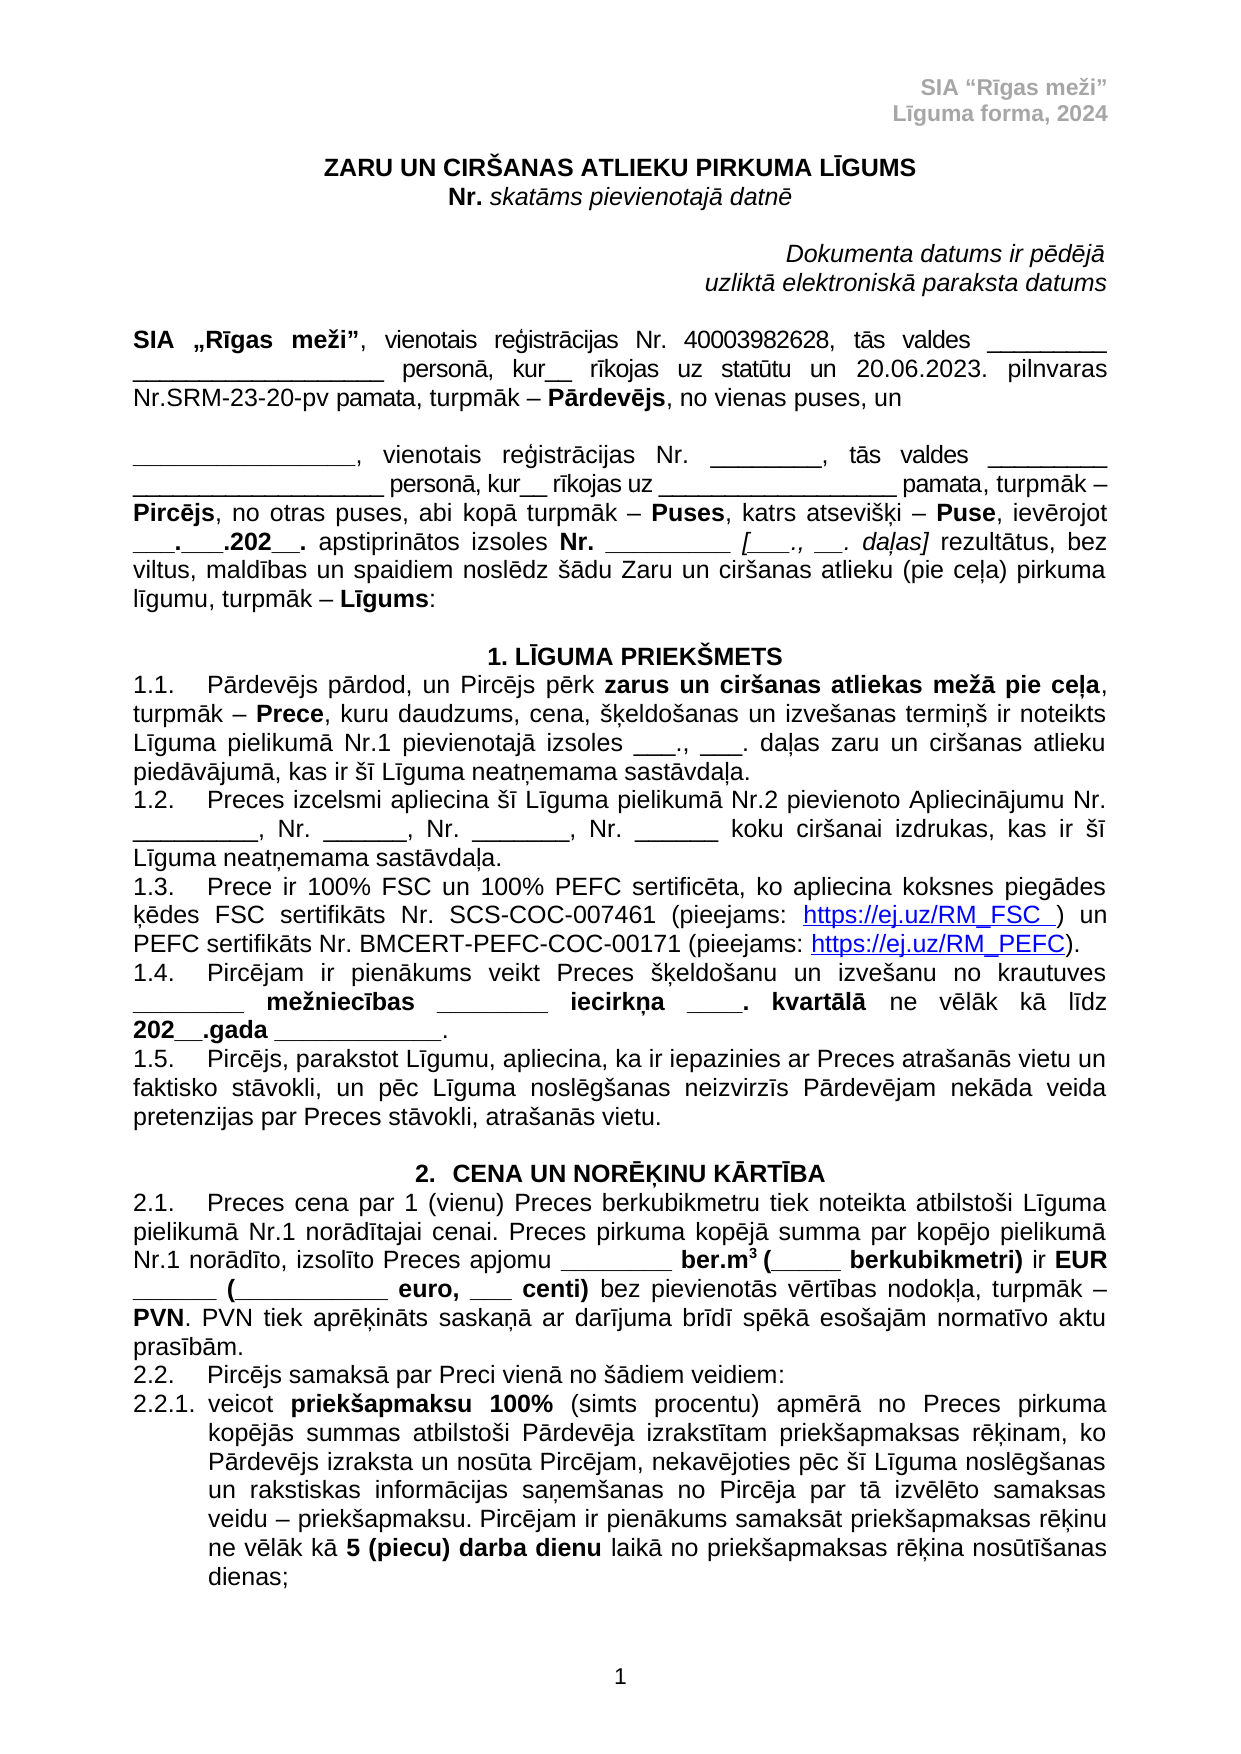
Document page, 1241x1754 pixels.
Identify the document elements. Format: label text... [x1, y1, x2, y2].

list Prece ir 100% FSC un 100% PEFC sertificēta, ko apliecina koksnes piegādes ķēdes FSC sertifikāts Nr. SCS-COC-007461 (pieejams: https://ej.uz/RM_FSC ) un PEFC sertifikāts Nr. BMCERT-PEFC-COC-00171 (pieejams: https://ej.uz/RM_PEFC). [133, 872, 1107, 958]
list Pārdevējs pārdod, un Pircējs pērk zarus un ciršanas atliekas mežā pie ceļa, turpmāk – Prece, kuru daudzums, cena, šķeldošanas un izvešanas termiņš ir noteikts Līguma pielikumā Nr.1 pievienotajā izsoles ___., ___. daļas zaru un ciršanas atlieku piedāvājumā, kas ir šī Līguma neatņemama sastāvdaļa. [133, 670, 1107, 785]
text SIA „Rīgas meži”, vienotais reģistrācijas Nr. 40003982628, tās valdes _________ ___________________ personā, kur__ rīkojas uz statūtu un 20.06.2023. pilnvaras Nr.SRM-23-20-pv pamata, turpmāk – Pārdevējs, no vienas puses, un [133, 325, 1107, 412]
list Preces izcelsmi apliecina šī Līguma pielikumā Nr.2 pievienoto Apliecinājumu Nr. _________, Nr. ______, Nr. _______, Nr. ______ koku ciršanai izdrukas, kas ir šī Līguma neatņemama sastāvdaļa. [133, 785, 1107, 872]
title Nr. skatāms pievienotajā datnē [133, 182, 1107, 210]
list veicot priekšapmaksu 100% (simts procentu) apmērā no Preces pirkuma kopējās summas atbilstoši Pārdevēja izrakstītam priekšapmaksas rēķinam, ko Pārdevējs izraksta un nosūta Pircējam, nekavējoties pēc šī Līguma noslēgšanas un rakstiskas informācijas saņemšanas no Pircēja par tā izvēlēto samaksas veidu – priekšapmaksu. Pircējam ir pienākums samaksāt priekšapmaksas rēķinu ne vēlāk kā 5 (piecu) darba dienu laikā no priekšapmaksas rēķina nosūtīšanas dienas; [133, 1389, 1107, 1591]
list CENA UN NORĒĶINU KĀRTĪBA [133, 1159, 1107, 1188]
text 1. LĪGUMA PRIEKŠMETS [162, 642, 1107, 670]
text ________________, vienotais reģistrācijas Nr. ________, tās valdes _________ ___________________ personā, kur__ rīkojas uz __________________ pamata, turpmāk – Pircējs, no otras puses, abi kopā turpmāk – Puses, katrs atsevišķi – Puse, ievērojot ___.___.202__. apstiprinātos izsoles Nr. _________ [___., __. daļas] rezultātus, bez viltus, maldības un spaidiem noslēdz šādu Zaru un ciršanas atlieku (pie ceļa) pirkuma līgumu, turpmāk – Līgums: [133, 440, 1107, 613]
list Pircējs, parakstot Līgumu, apliecina, ka ir iepazinies ar Preces atrašanās vietu un faktisko stāvokli, un pēc Līguma noslēgšanas neizvirzīs Pārdevējam nekāda veida pretenzijas par Preces stāvokli, atrašanās vietu. [133, 1044, 1107, 1130]
list Preces cena par 1 (vienu) Preces berkubikmetru tiek noteikta atbilstoši Līguma pielikumā Nr.1 norādītajai cenai. Preces pirkuma kopējā summa par kopējo pielikumā Nr.1 norādīto, izsolīto Preces apjomu ________ ber.m3 (_____ berkubikmetri) ir EUR ______ (___________ euro, ___ centi) bez pievienotās vērtības nodokļa, turpmāk – PVN. PVN tiek aprēķināts saskaņā ar darījuma brīdī spēkā esošajām normatīvo aktu prasībām. [133, 1188, 1107, 1360]
title ZARU UN CIRŠANAS ATLIEKU PIRKUMA LĪGUMS [133, 153, 1107, 182]
list Pircējs samaksā par Preci vienā no šādiem veidiem: [133, 1360, 1107, 1389]
text uzliktā elektroniskā paraksta datums [162, 268, 1107, 297]
list Pircējam ir pienākums veikt Preces šķeldošanu un izvešanu no krautuves ________ mežniecības ________ iecirkņa ____. kvartālā ne vēlāk kā līdz 202__.gada ____________. [133, 958, 1107, 1044]
text Dokumenta datums ir pēdējā [133, 239, 1107, 268]
